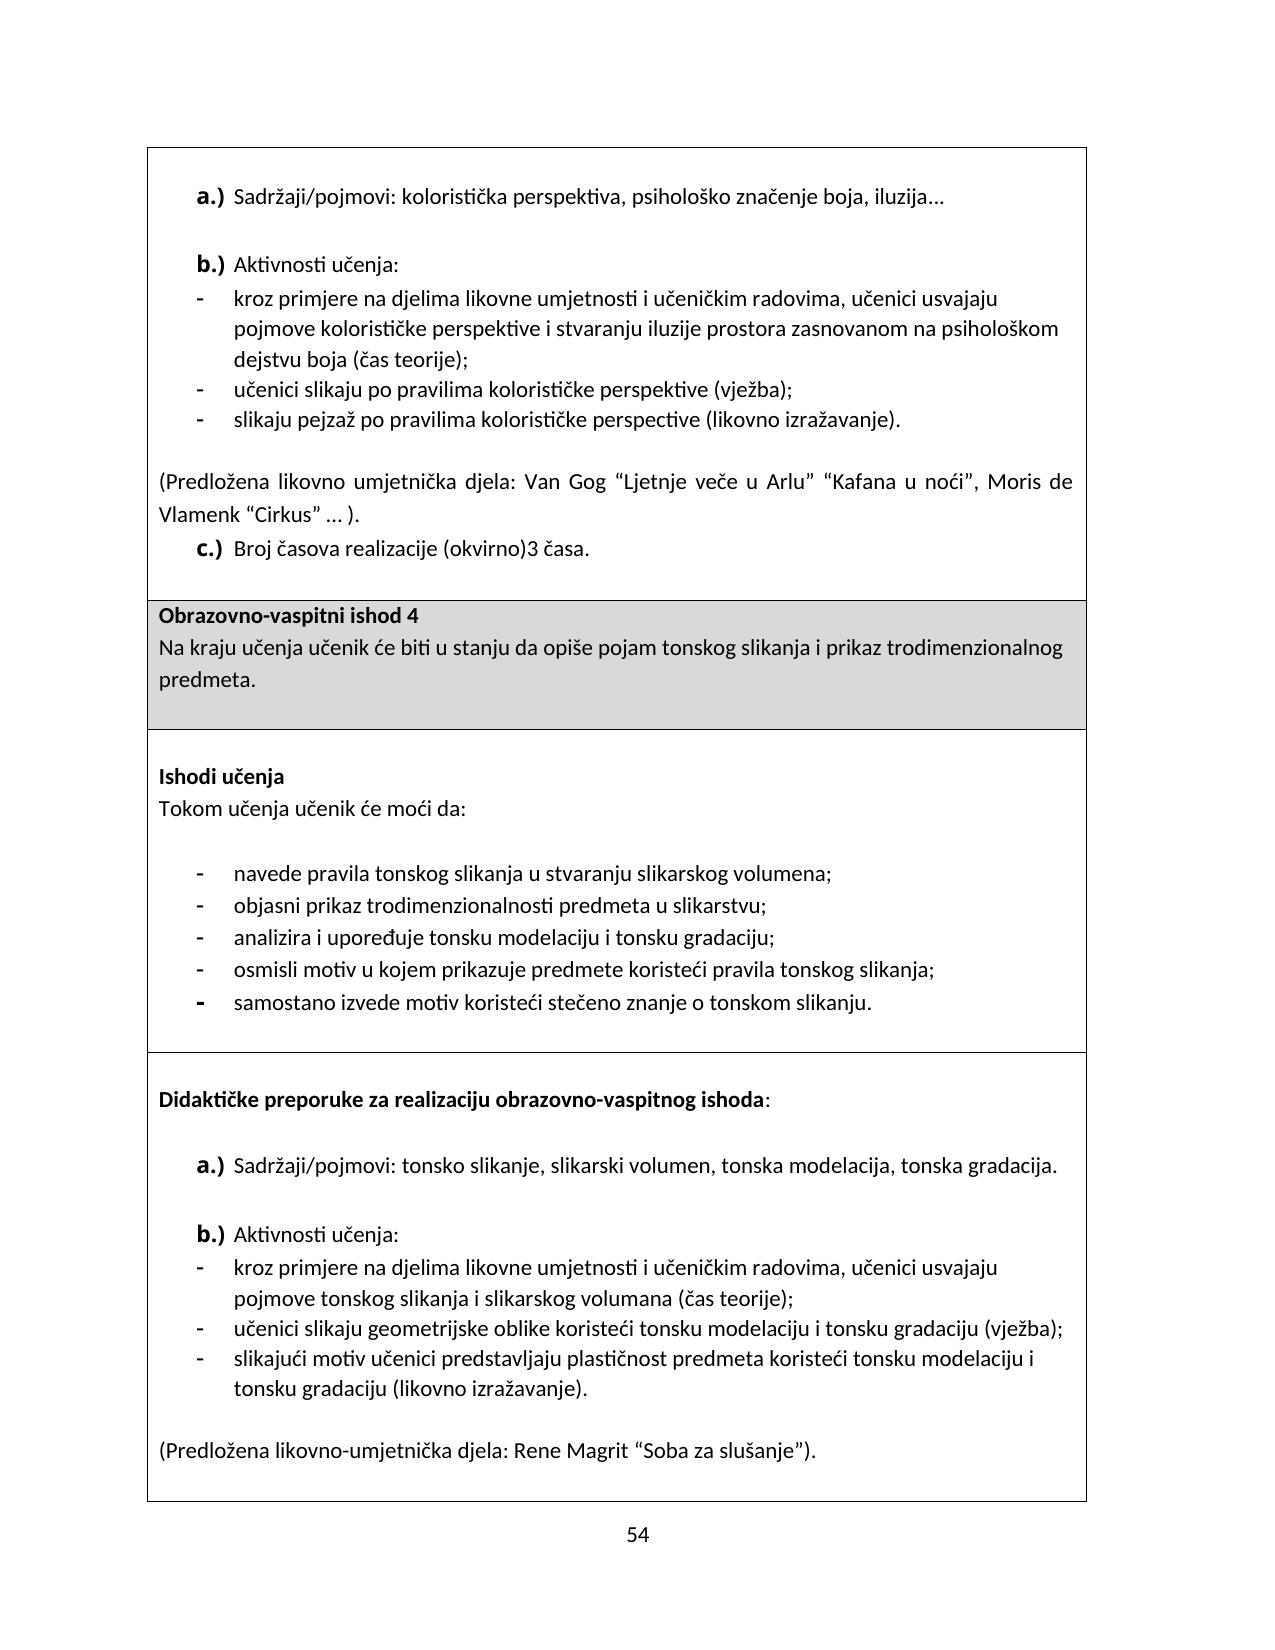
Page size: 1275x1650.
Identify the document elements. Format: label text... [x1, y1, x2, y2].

table_cell Obrazovno-vaspitni ishod 4 Na kraju učenja učenik će biti u stanju da opiše pojam tonskog slikanja i prikaz trodimenzionalnog predmeta. [148, 601, 1086, 729]
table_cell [148, 1053, 1086, 1501]
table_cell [148, 148, 1086, 600]
table_cell Ishodi učenja Tokom učenja učenik će moći da: navede pravila tonskog slikanja u stvaranju slikarskog volumena; objasni prikaz trodimenzionalnosti predmeta u slikarstvu; analizira i upoređuje tonsku modelaciju i tonsku gradaciju; osmisli motiv u kojem prikazuje predmete koristeći pravila tonskog slikanja; samostano izvede motiv koristeći stečeno znanje o tonskom slikanju. [148, 730, 1086, 1052]
